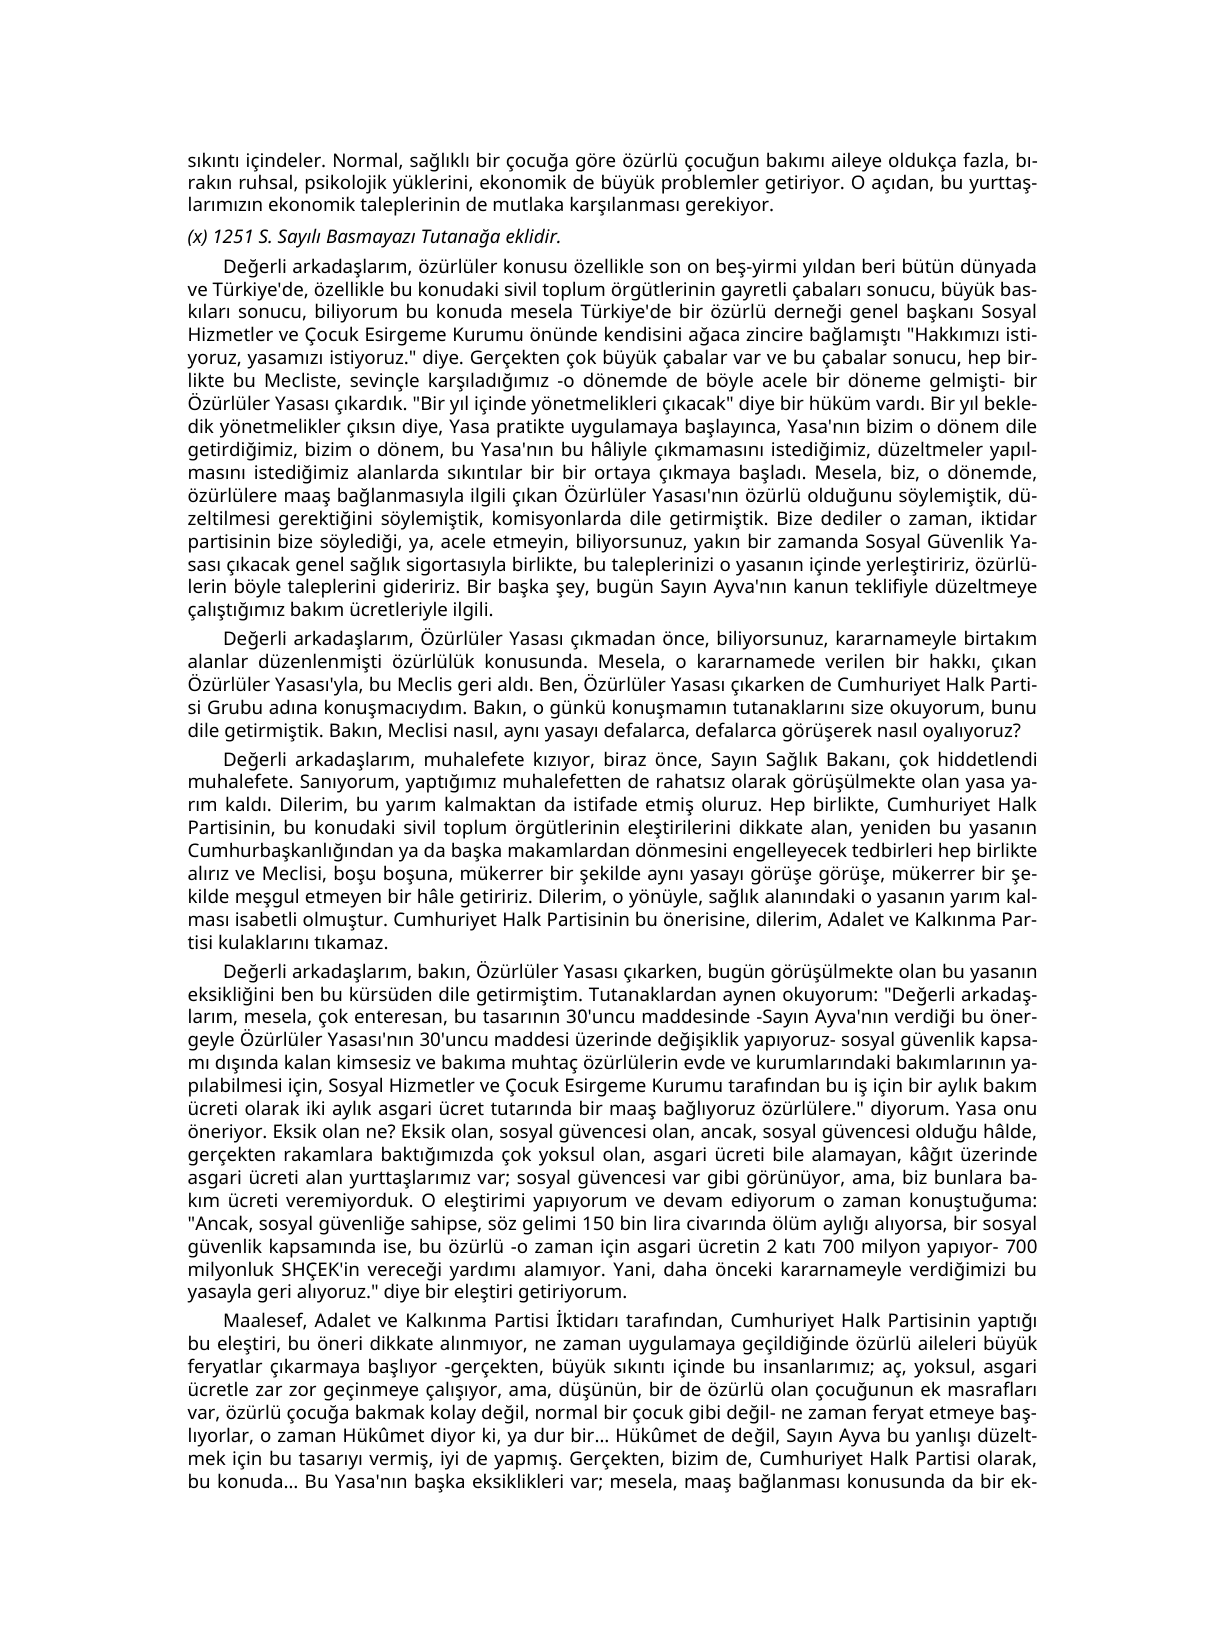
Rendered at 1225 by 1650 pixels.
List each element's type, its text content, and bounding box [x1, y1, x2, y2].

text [187, 150, 1037, 216]
text Değerli arkadaşlarım, muhalefete kızıyor, biraz önce, Sayın Sağlık Bakanı, çok hiddetlendi muhalefete. Sanıyorum, yaptığımız muhalefetten de rahatsız olarak görüşülmekte olan yasa yarım kaldı. Dilerim, bu yarım kalmaktan da istifade etmiş oluruz. Hep birlikte, Cumhuriyet Halk Partisinin, bu konudaki sivil toplum örgütlerinin eleştirilerini dikkate alan, yeniden bu yasanın Cumhurbaşkanlığından ya da başka makamlardan dönmesini engelleyecek tedbirleri hep birlikte alırız ve Meclisi, boşu boşuna, mükerrer bir şekilde aynı yasayı görüşe görüşe, mükerrer bir şekilde meşgul etmeyen bir hâle getiririz. Dilerim, o yönüyle, sağlık alanındaki o yasanın yarım kalması isabetli olmuştur. Cumhuriyet Halk Partisinin bu önerisine, dilerim, Adalet ve Kalkınma Partisi kulaklarını tıkamaz. [187, 748, 1037, 954]
text Değerli arkadaşlarım, bakın, Özürlüler Yasası çıkarken, bugün görüşülmekte olan bu yasanın eksikliğini ben bu kürsüden dile getirmiştim. Tutanaklardan aynen okuyorum: "Değerli arkadaşlarım, mesela, çok enteresan, bu tasarının 30'uncu maddesinde -Sayın Ayva'nın verdiği bu önergeyle Özürlüler Yasası'nın 30'uncu maddesi üzerinde değişiklik yapıyoruz- sosyal güvenlik kapsamı dışında kalan kimsesiz ve bakıma muhtaç özürlülerin evde ve kurumlarındaki bakımlarının yapılabilmesi için, Sosyal Hizmetler ve Çocuk Esirgeme Kurumu tarafından bu iş için bir aylık bakım ücreti olarak iki aylık asgari ücret tutarında bir maaş bağlıyoruz özürlülere." diyorum. Yasa onu öneriyor. Eksik olan ne? Eksik olan, sosyal güvencesi olan, ancak, sosyal güvencesi olduğu hâlde, gerçekten rakamlara baktığımızda çok yoksul olan, asgari ücreti bile alamayan, kâğıt üzerinde asgari ücreti alan yurttaşlarımız var; sosyal güvencesi var gibi görünüyor, ama, biz bunlara bakım ücreti veremiyorduk. O eleştirimi yapıyorum ve devam ediyorum o zaman konuştuğuma: "Ancak, sosyal güvenliğe sahipse, söz gelimi 150 bin lira civarında ölüm aylığı alıyorsa, bir sosyal güvenlik kapsamında ise, bu özürlü -o zaman için asgari ücretin 2 katı 700 milyon yapıyor- 700 milyonluk SHÇEK'in vereceği yardımı alamıyor. Yani, daha önceki kararnameyle verdiğimizi bu yasayla geri alıyoruz." diye bir eleştiri getiriyorum. [187, 960, 1037, 1303]
text (x) 1251 S. Sayılı Basmayazı Tutanağa eklidir. [187, 222, 1037, 249]
text Değerli arkadaşlarım, Özürlüler Yasası çıkmadan önce, biliyorsunuz, kararnameyle birtakım alanlar düzenlenmişti özürlülük konusunda. Mesela, o kararnamede verilen bir hakkı, çıkan Özürlüler Yasası'yla, bu Meclis geri aldı. Ben, Özürlüler Yasası çıkarken de Cumhuriyet Halk Partisi Grubu adına konuşmacıydım. Bakın, o günkü konuşmamın tutanaklarını size okuyorum, bunu dile getirmiştik. Bakın, Meclisi nasıl, aynı yasayı defalarca, defalarca görüşerek nasıl oyalıyoruz? [187, 627, 1037, 742]
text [187, 1309, 1037, 1493]
text Değerli arkadaşlarım, özürlüler konusu özellikle son on beş-yirmi yıldan beri bütün dünyada ve Türkiye'de, özellikle bu konudaki sivil toplum örgütlerinin gayretli çabaları sonucu, büyük baskıları sonucu, biliyorum bu konuda mesela Türkiye'de bir özürlü derneği genel başkanı Sosyal Hizmetler ve Çocuk Esirgeme Kurumu önünde kendisini ağaca zincire bağlamıştı "Hakkımızı istiyoruz, yasamızı istiyoruz." diye. Gerçekten çok büyük çabalar var ve bu çabalar sonucu, hep birlikte bu Mecliste, sevinçle karşıladığımız -o dönemde de böyle acele bir döneme gelmişti- bir Özürlüler Yasası çıkardık. "Bir yıl içinde yönetmelikleri çıkacak" diye bir hüküm vardı. Bir yıl bekledik yönetmelikler çıksın diye, Yasa pratikte uygulamaya başlayınca, Yasa'nın bizim o dönem dile getirdiğimiz, bizim o dönem, bu Yasa'nın bu hâliyle çıkmamasını istediğimiz, düzeltmeler yapılmasını istediğimiz alanlarda sıkıntılar bir bir ortaya çıkmaya başladı. Mesela, biz, o dönemde, özürlülere maaş bağlanmasıyla ilgili çıkan Özürlüler Yasası'nın özürlü olduğunu söylemiştik, düzeltilmesi gerektiğini söylemiştik, komisyonlarda dile getirmiştik. Bize dediler o zaman, iktidar partisinin bize söylediği, ya, acele etmeyin, biliyorsunuz, yakın bir zamanda Sosyal Güvenlik Yasası çıkacak genel sağlık sigortasıyla birlikte, bu taleplerinizi o yasanın içinde yerleştiririz, özürlülerin böyle taleplerini gideririz. Bir başka şey, bugün Sayın Ayva'nın kanun teklifiyle düzeltmeye çalıştığımız bakım ücretleriyle ilgili. [187, 255, 1037, 621]
